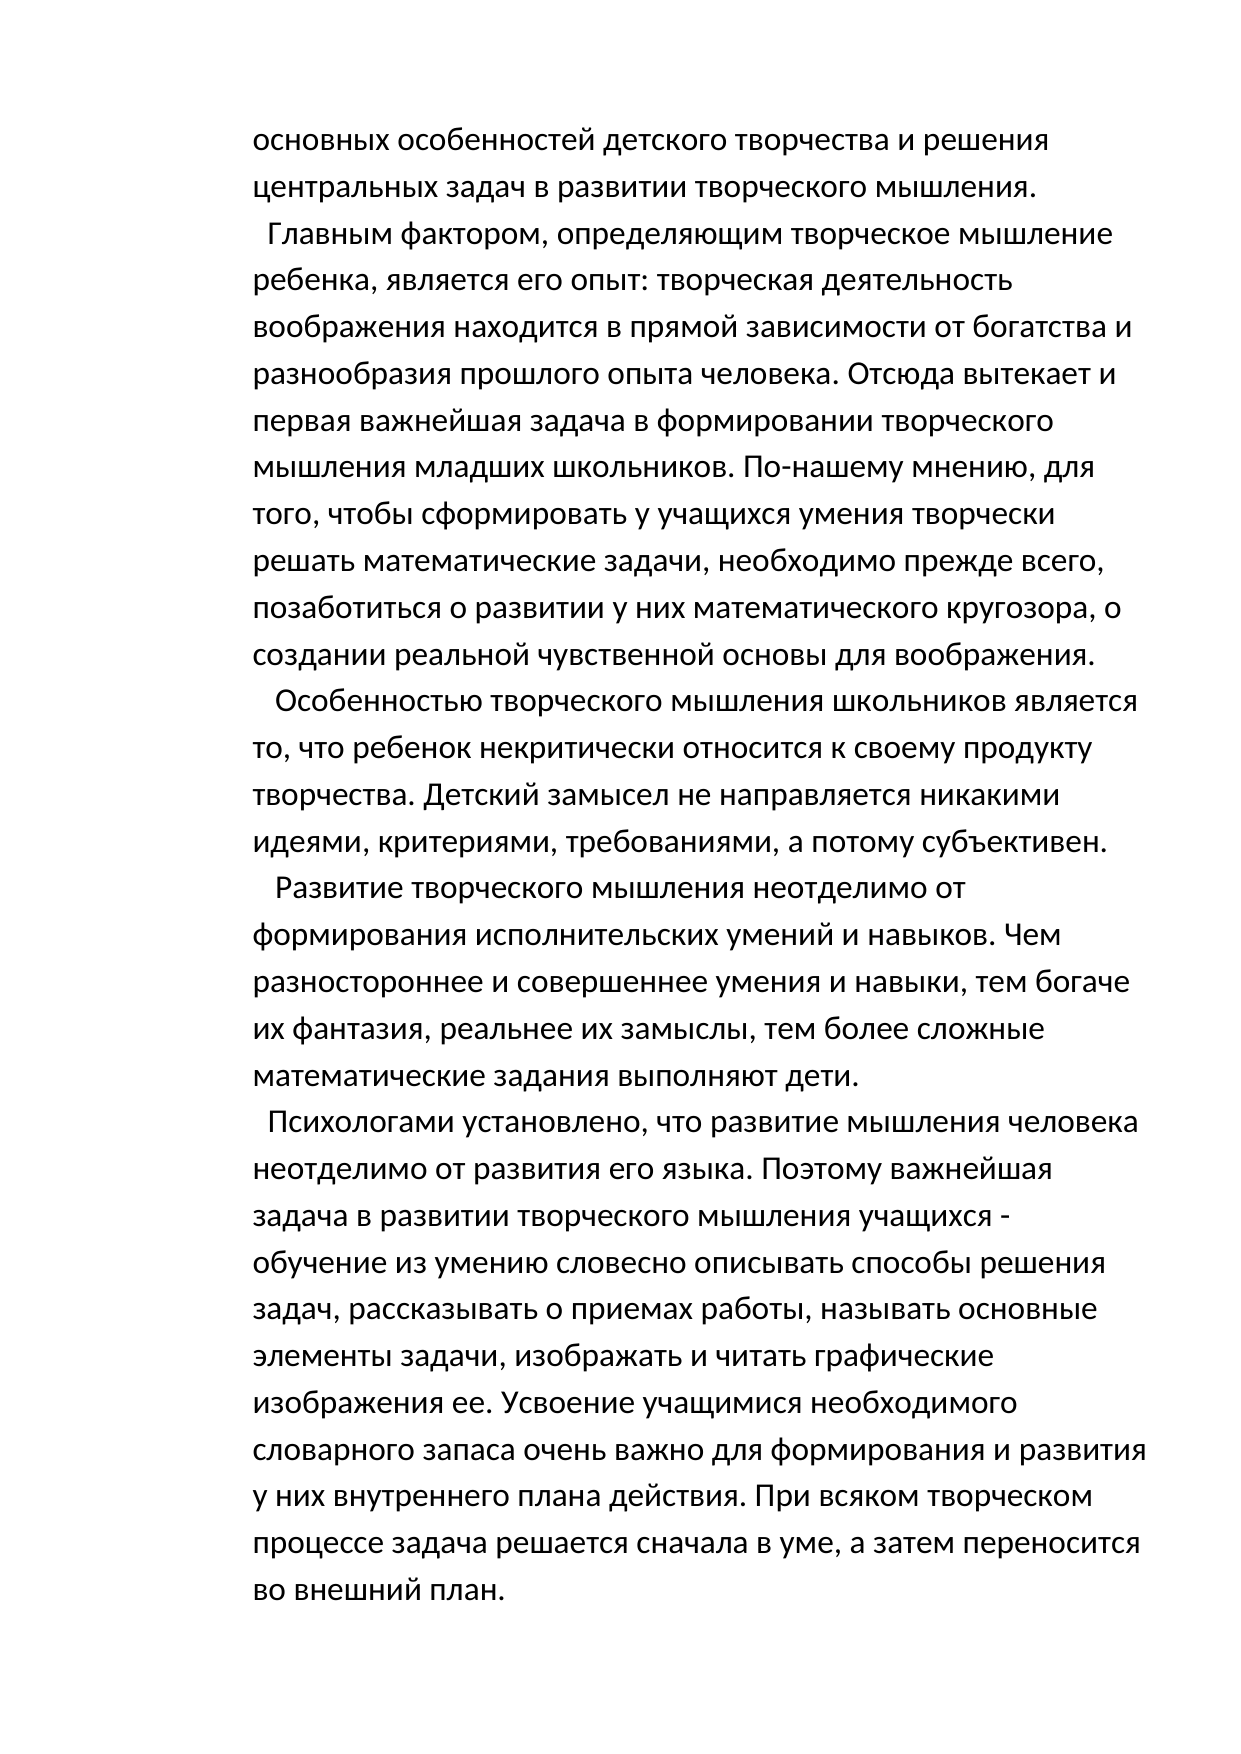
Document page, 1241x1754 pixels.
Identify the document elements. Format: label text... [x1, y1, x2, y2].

list Психологами установлено, что развитие мышления человека неотделимо от развития его языка. Поэтому важнейшая задача в развитии творческого мышления учащихся - обучение из умению словесно описывать способы решения задач, рассказывать о приемах работы, называть основные элементы задачи, изображать и читать графические изображения ее. Усвоение учащимися необходимого словарного запаса очень важно для формирования и развития у них внутреннего плана действия. При всяком творческом процессе задача решается сначала в уме, а затем переносится во внешний план. [252, 1100, 1152, 1609]
list Главным фактором, определяющим творческое мышление ребенка, является его опыт: творческая деятельность воображения находится в прямой зависимости от богатства и разнообразия прошлого опыта человека. Отсюда вытекает и первая важнейшая задача в формировании творческого мышления младших школьников. По-нашему мнению, для того, чтобы сформировать у учащихся умения творчески решать математические задачи, необходимо прежде всего, позаботиться о развитии у них математического кругозора, о создании реальной чувственной основы для воображения. [252, 212, 1152, 673]
list Развитие творческого мышления неотделимо от формирования исполнительских умений и навыков. Чем разностороннее и совершеннее умения и навыки, тем богаче их фантазия, реальнее их замыслы, тем более сложные математические задания выполняют дети. [252, 866, 1152, 1094]
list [252, 118, 1152, 206]
list Особенностью творческого мышления школьников является то, что ребенок некритически относится к своему продукту творчества. Детский замысел не направляется никакими идеями, критериями, требованиями, а потому субъективен. [252, 679, 1152, 860]
